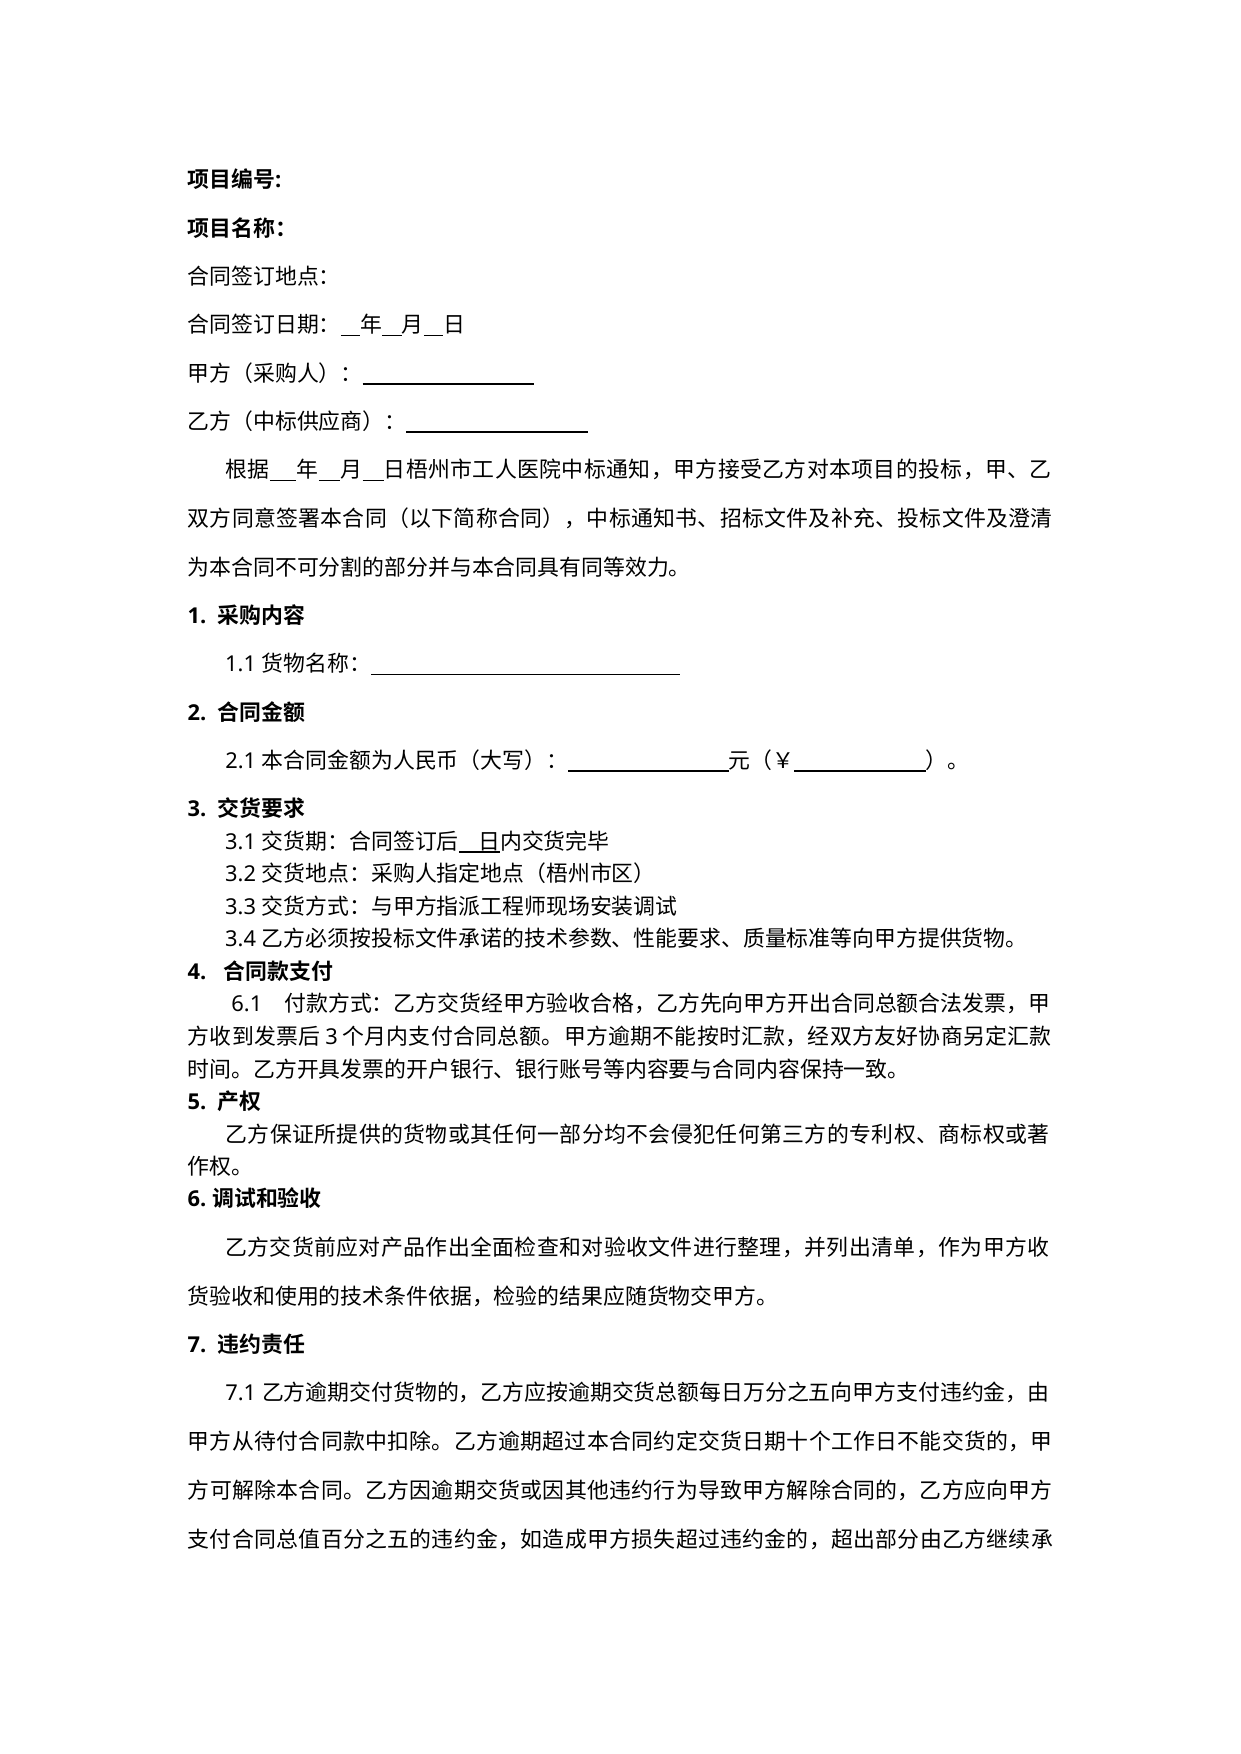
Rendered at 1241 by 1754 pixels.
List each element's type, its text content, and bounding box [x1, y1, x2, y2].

text 6.1 付款方式：乙方交货经甲方验收合格，乙方先向甲方开出合同总额合法发票，甲方收到发票后3个月内支付合同总额。甲方逾期不能按时汇款，经双方友好协商另定汇款时间。乙方开具发票的开户银行、银行账号等内容要与合同内容保持一致。 [187, 986, 1053, 1084]
text 3.1 交货期：合同签订后 日内交货完毕 [187, 824, 1053, 856]
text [188, 1375, 1053, 1554]
text 3.2 交货地点：采购人指定地点（梧州市区） [187, 856, 1053, 889]
text 甲方（采购人）： [187, 355, 1053, 388]
text 乙方保证所提供的货物或其任何一部分均不会侵犯任何第三方的专利权、商标权或著作权。 [188, 1116, 1053, 1181]
text 3.4 乙方必须按投标文件承诺的技术参数、性能要求、质量标准等向甲方提供货物。 [187, 921, 1053, 954]
text 3.3 交货方式：与甲方指派工程师现场安装调试 [187, 889, 1053, 921]
text 5. 产权 [187, 1084, 1053, 1116]
text 乙方交货前应对产品作出全面检查和对验收文件进行整理，并列出清单，作为甲方收货验收和使用的技术条件依据，检验的结果应随货物交甲方。 [187, 1229, 1053, 1311]
text 根据 年 月 日梧州市工人医院中标通知，甲方接受乙方对本项目的投标，甲、乙双方同意签署本合同（以下简称合同），中标通知书、招标文件及补充、投标文件及澄清为本合同不可分割的部分并与本合同具有同等效力。 [187, 452, 1053, 582]
text 4. 合同款支付 [187, 954, 1053, 986]
text 7. 违约责任 [187, 1327, 1053, 1359]
text 2. 合同金额 [187, 694, 1053, 727]
text 1.1 货物名称： [187, 646, 1053, 679]
text 2.1 本合同金额为人民币（大写）： 元（￥ ）。 [188, 743, 1053, 775]
text 项目编号: [187, 162, 1042, 194]
text 1. 采购内容 [187, 598, 1053, 630]
text 3. 交货要求 [187, 791, 1053, 824]
text 6. 调试和验收 [187, 1181, 1053, 1214]
text 合同签订日期： 年 月 日 [187, 307, 1053, 339]
text 合同签订地点： [187, 259, 1053, 291]
text 乙方（中标供应商）： [187, 404, 1053, 436]
text 项目名称： [187, 210, 1053, 243]
